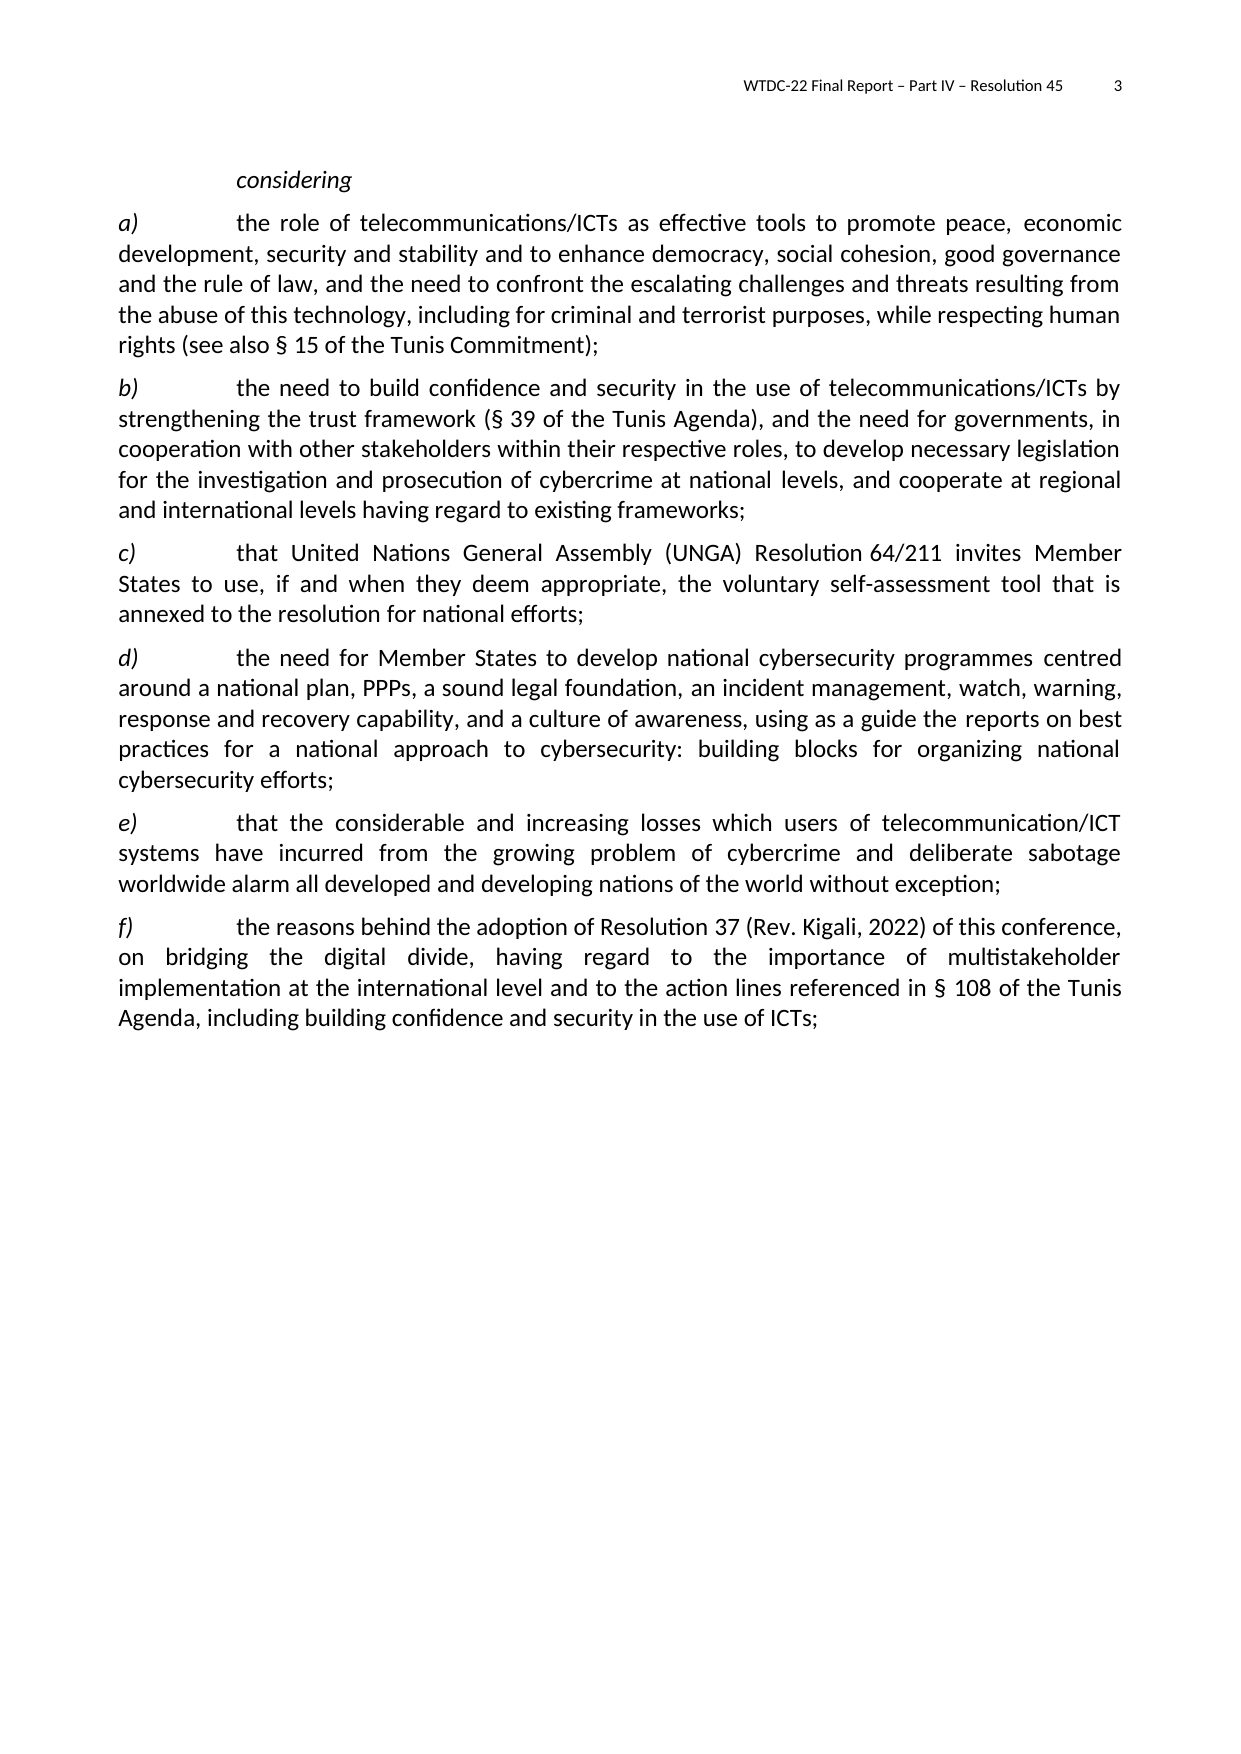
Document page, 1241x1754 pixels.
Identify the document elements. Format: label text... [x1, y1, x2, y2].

text a) the role of telecommunications/ICTs as effective tools to promote peace, economic development, security and stability and to enhance democracy, social cohesion, good governance and the rule of law, and the need to confront the escalating challenges and threats resulting from the abuse of this technology, including for criminal and terrorist purposes, while respecting human rights (see also § 15 of the Tunis Commitment); [118, 207, 1122, 360]
text f) the reasons behind the adoption of Resolution 37 (Rev. Kigali, 2022) of this conference, on bridging the digital divide, having regard to the importance of multistakeholder implementation at the international level and to the action lines referenced in § 108 of the Tunis Agenda, including building confidence and security in the use of ICTs; [118, 911, 1122, 1033]
text e) that the considerable and increasing losses which users of telecommunication/ICT systems have incurred from the growing problem of cybercrime and deliberate sabotage worldwide alarm all developed and developing nations of the world without exception; [118, 807, 1122, 898]
text b) the need to build confidence and security in the use of telecommunications/ICTs by strengthening the trust framework (§ 39 of the Tunis Agenda), and the need for governments, in cooperation with other stakeholders within their respective roles, to develop necessary legislation for the investigation and prosecution of cybercrime at national levels, and cooperate at regional and international levels having regard to existing frameworks; [118, 372, 1122, 525]
text considering [236, 164, 1122, 195]
text c) that United Nations General Assembly (UNGA) Resolution 64/211 invites Member States to use, if and when they deem appropriate, the voluntary self-assessment tool that is annexed to the resolution for national efforts; [118, 538, 1122, 629]
text d) the need for Member States to develop national cybersecurity programmes centred around a national plan, PPPs, a sound legal foundation, an incident management, watch, warning, response and recovery capability, and a culture of awareness, using as a guide the reports on best practices for a national approach to cybersecurity: building blocks for organizing national cybersecurity efforts; [118, 642, 1122, 794]
